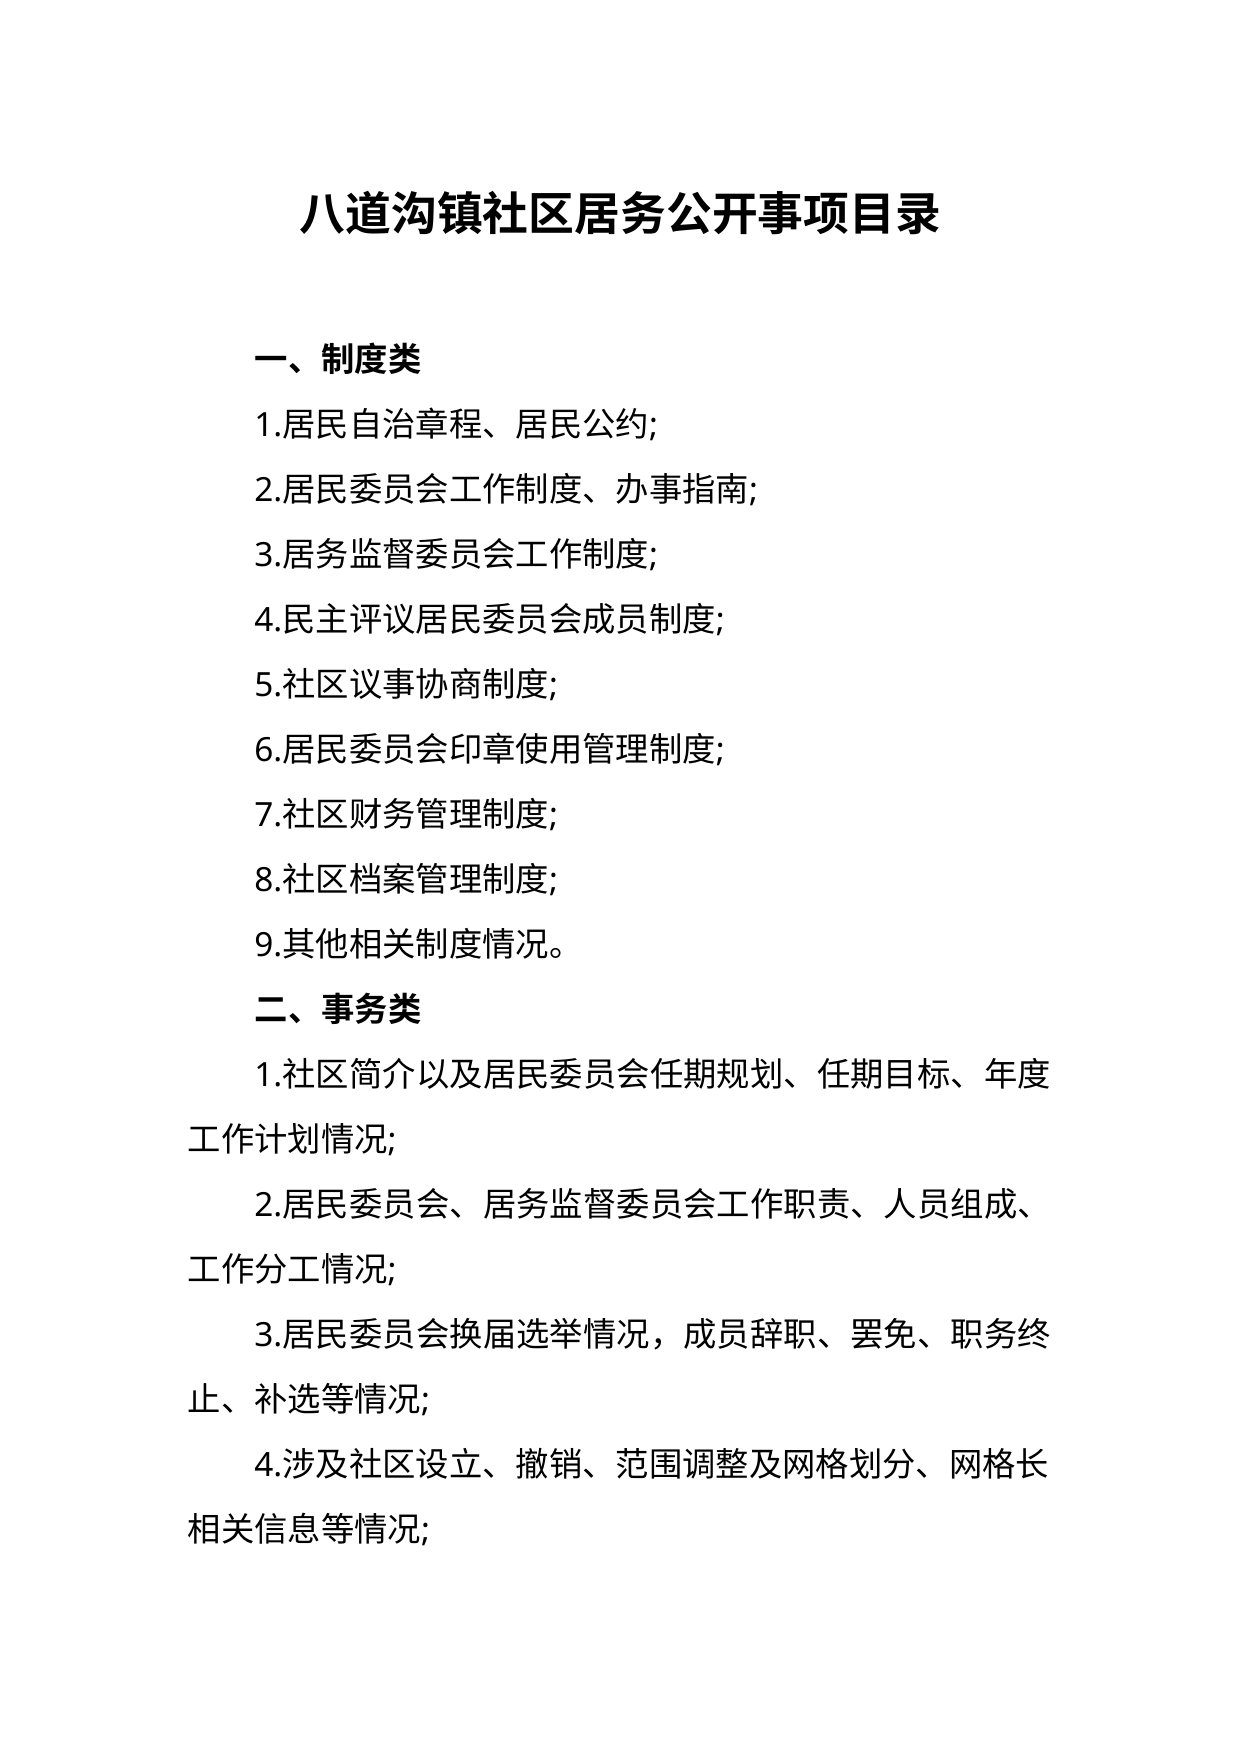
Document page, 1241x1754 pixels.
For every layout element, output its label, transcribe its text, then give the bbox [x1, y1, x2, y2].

text 八道沟镇社区居务公开事项目录 [187, 162, 1053, 259]
list 1.社区简介以及居民委员会任期规划、任期目标、年度工作计划情况; [187, 1039, 1053, 1169]
list 7.社区财务管理制度; [187, 779, 1053, 844]
list 3.居务监督委员会工作制度; [187, 519, 1053, 584]
list 一、制度类 [187, 324, 1053, 389]
list 2.居民委员会工作制度、办事指南; [187, 454, 1053, 519]
list 9.其他相关制度情况。 [187, 909, 1053, 974]
list 4.涉及社区设立、撤销、范围调整及网格划分、网格长 [187, 1429, 1053, 1494]
list 3.居民委员会换届选举情况，成员辞职、罢免、职务终止、补选等情况; [187, 1299, 1053, 1429]
list 5.社区议事协商制度; [187, 649, 1053, 714]
list 4.民主评议居民委员会成员制度; [187, 584, 1053, 649]
list 相关信息等情况; [187, 1494, 1053, 1559]
list 6.居民委员会印章使用管理制度; [187, 714, 1053, 779]
list 二、事务类 [187, 974, 1053, 1039]
list 1.居民自治章程、居民公约; [187, 389, 1053, 454]
list 2.居民委员会、居务监督委员会工作职责、人员组成、工作分工情况; [187, 1169, 1053, 1299]
list 8.社区档案管理制度; [187, 844, 1053, 909]
